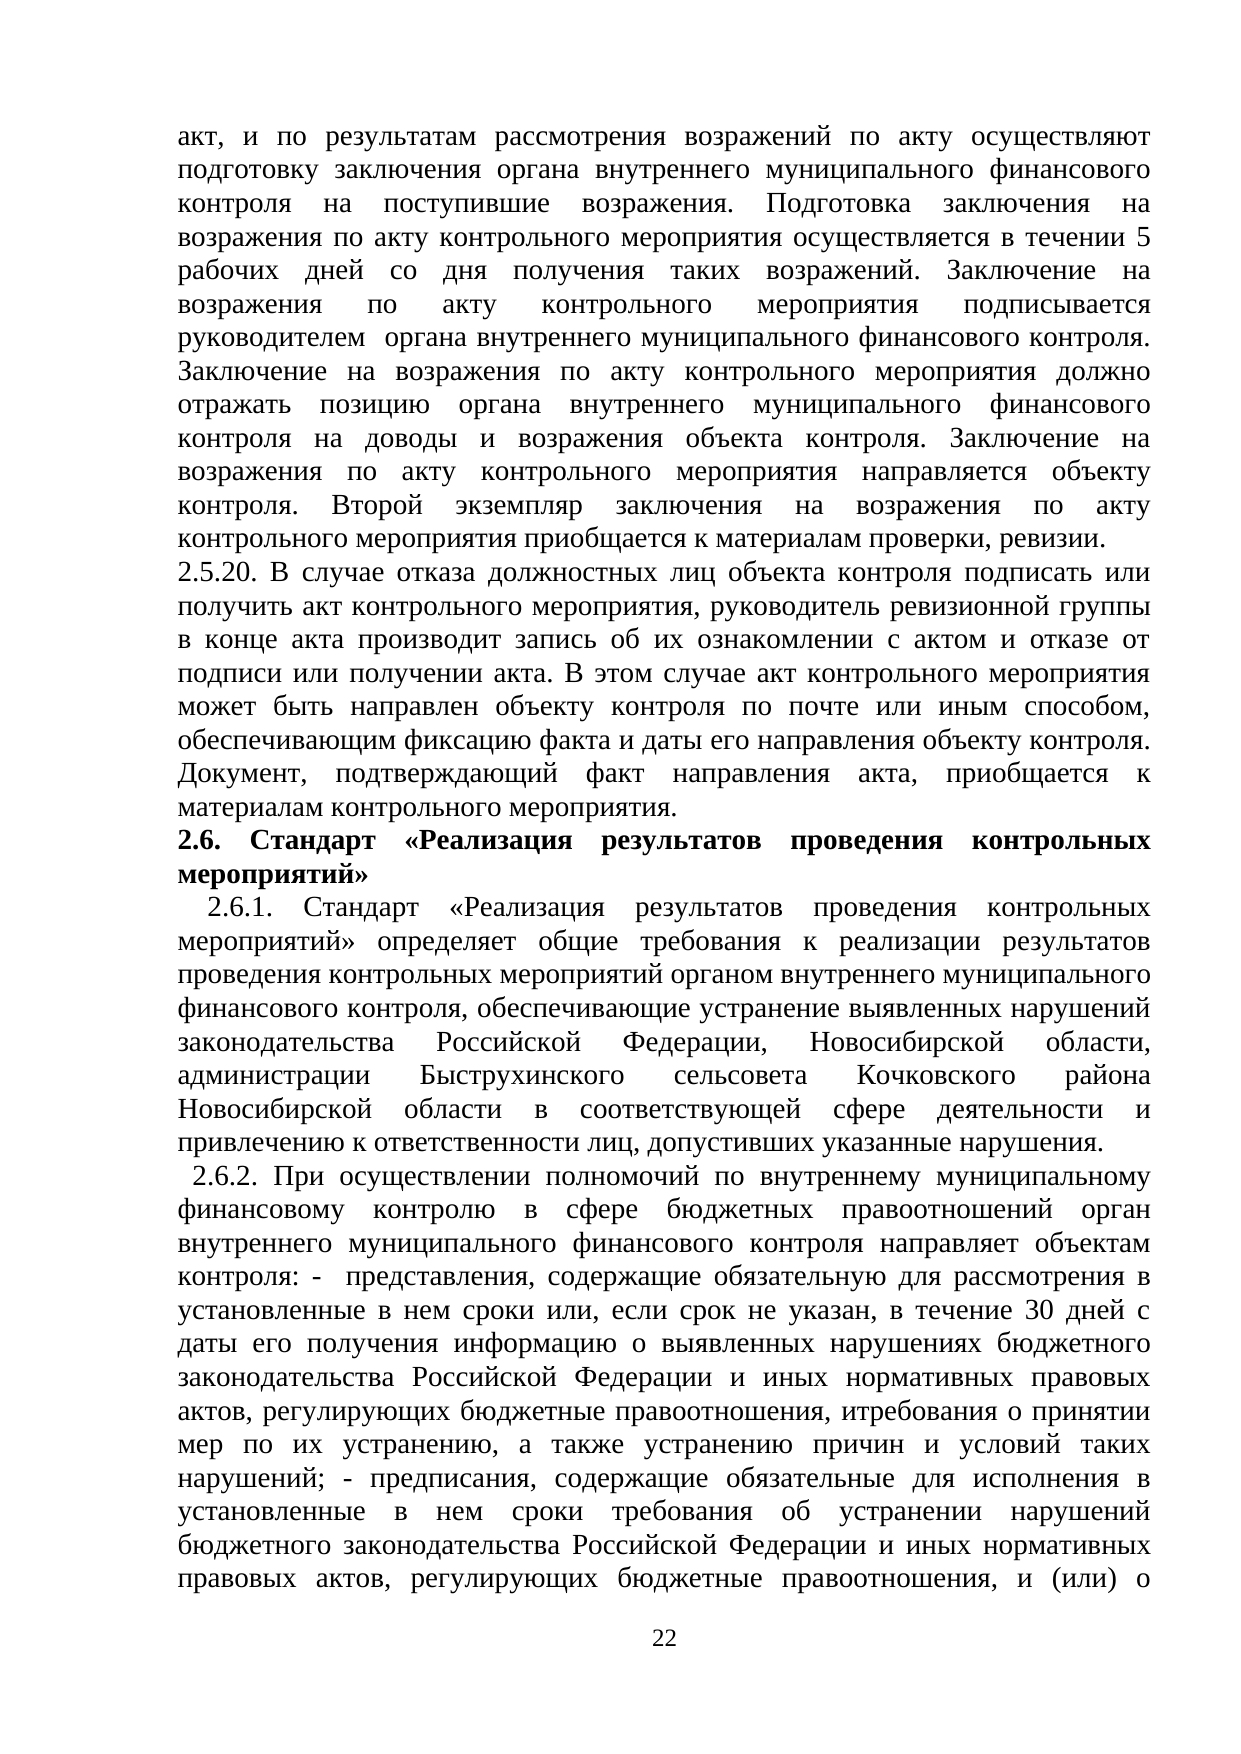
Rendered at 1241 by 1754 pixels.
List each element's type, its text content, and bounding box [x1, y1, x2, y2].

text 2.6. Стандарт «Реализация результатов проведения контрольных мероприятий» [177, 822, 1152, 889]
text 2.5.20. В случае отказа должностных лиц объекта контроля подписать или получить акт контрольного мероприятия, руководитель ревизионной группы в конце акта производит запись об их ознакомлении с актом и отказе от подписи или получении акта. В этом случае акт контрольного мероприятия может быть направлен объекту контроля по почте или иным способом, обеспечивающим фиксацию факта и даты его направления объекту контроля. Документ, подтверждающий факт направления акта, приобщается к материалам контрольного мероприятия. [177, 554, 1152, 822]
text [177, 1158, 1152, 1594]
text 2.6.1. Стандарт «Реализация результатов проведения контрольных мероприятий» определяет общие требования к реализации результатов проведения контрольных мероприятий органом внутреннего муниципального финансового контроля, обеспечивающие устранение выявленных нарушений законодательства Российской Федерации, Новосибирской области, администрации Быструхинского сельсовета Кочковского района Новосибирской области в соответствующей сфере деятельности и привлечению к ответственности лиц, допустивших указанные нарушения. [177, 889, 1152, 1158]
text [177, 118, 1152, 554]
